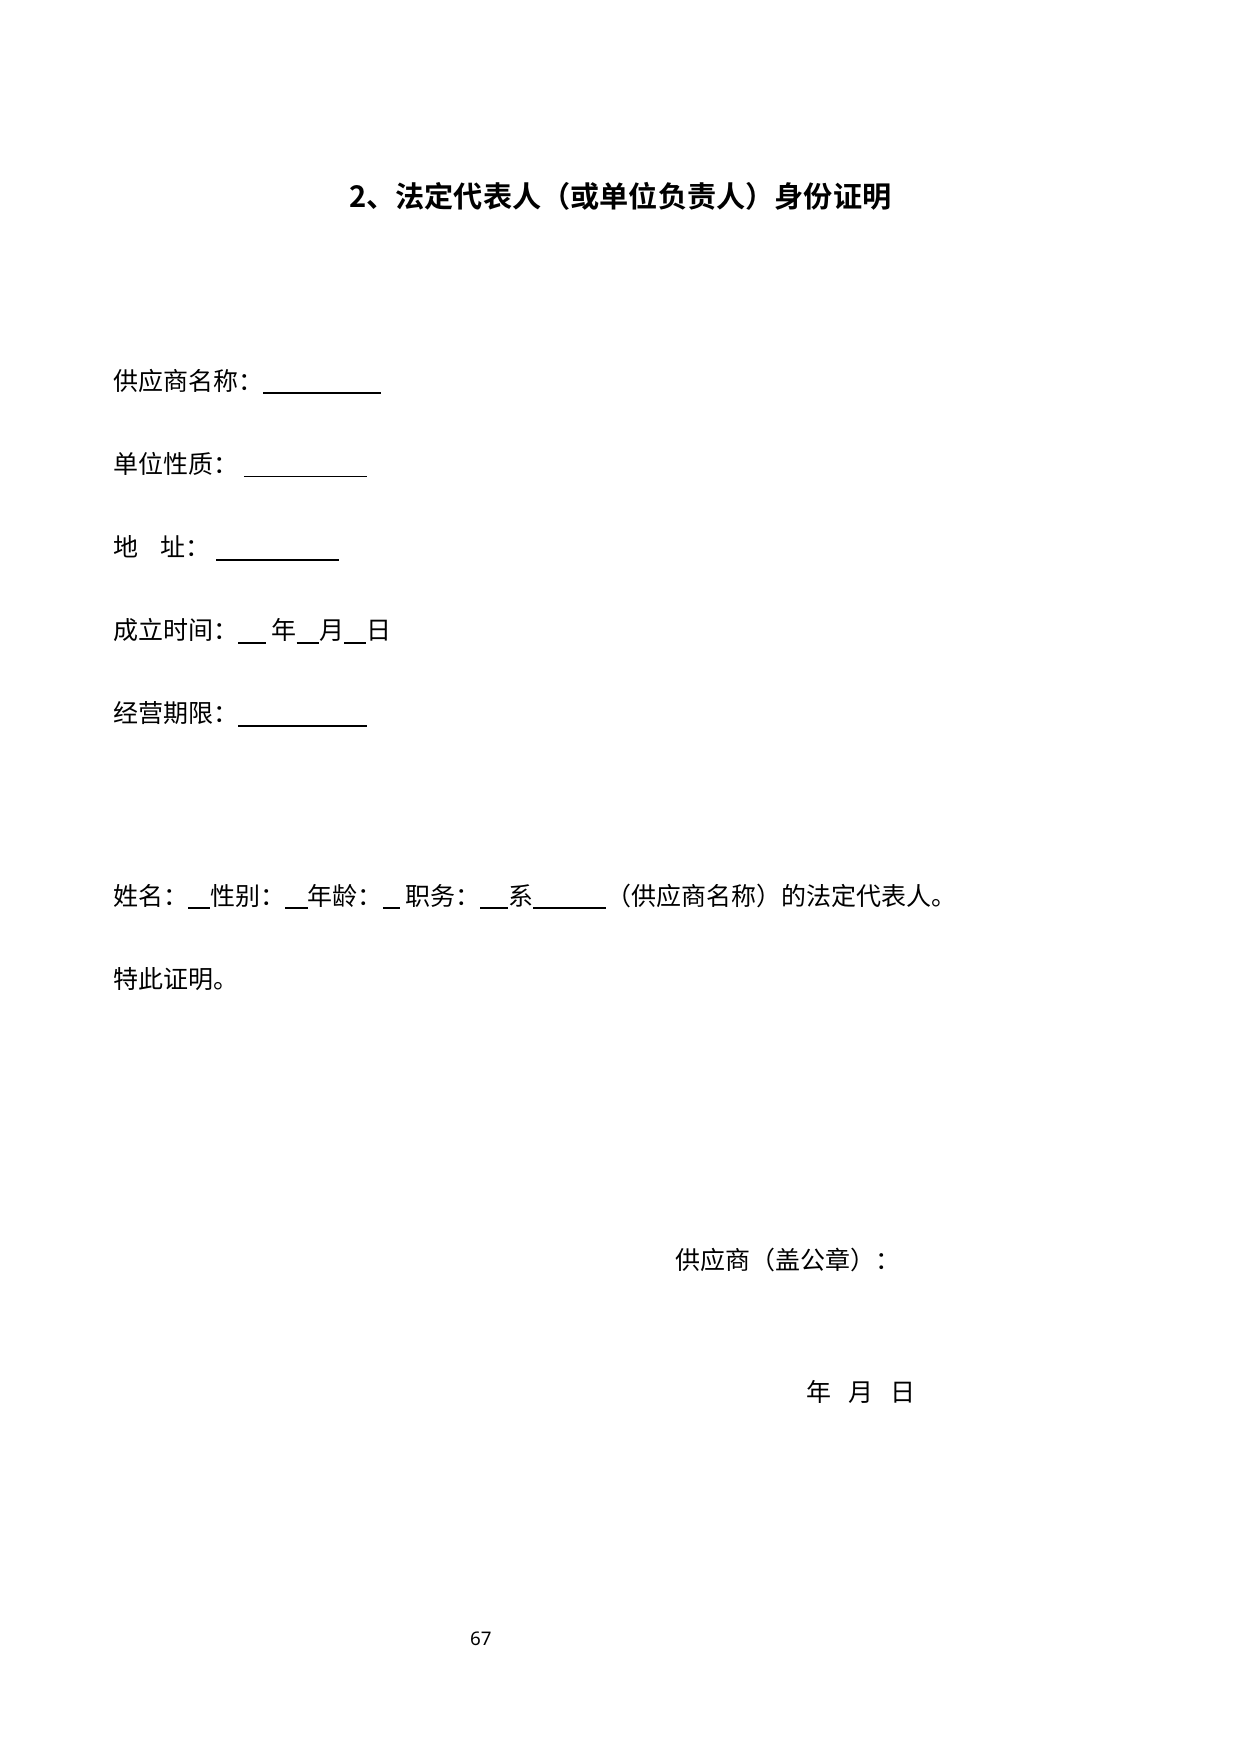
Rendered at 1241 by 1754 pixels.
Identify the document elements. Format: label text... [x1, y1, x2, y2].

text 经营期限： [113, 679, 1127, 744]
text 供应商（盖公章）： [675, 1226, 1127, 1291]
text 2、法定代表人（或单位负责人）身份证明 [113, 162, 1127, 227]
text 供应商名称： [113, 347, 1127, 412]
text 年 月 日 [806, 1358, 1127, 1423]
text 单位性质： [113, 430, 1127, 495]
text 特此证明。 [113, 945, 1127, 1010]
text 地 址： [113, 513, 1127, 578]
text 成立时间： 年 月 日 [113, 596, 1127, 661]
text 姓名： 性别： 年龄： 职务： 系 （供应商名称）的法定代表人。 [113, 862, 1127, 927]
